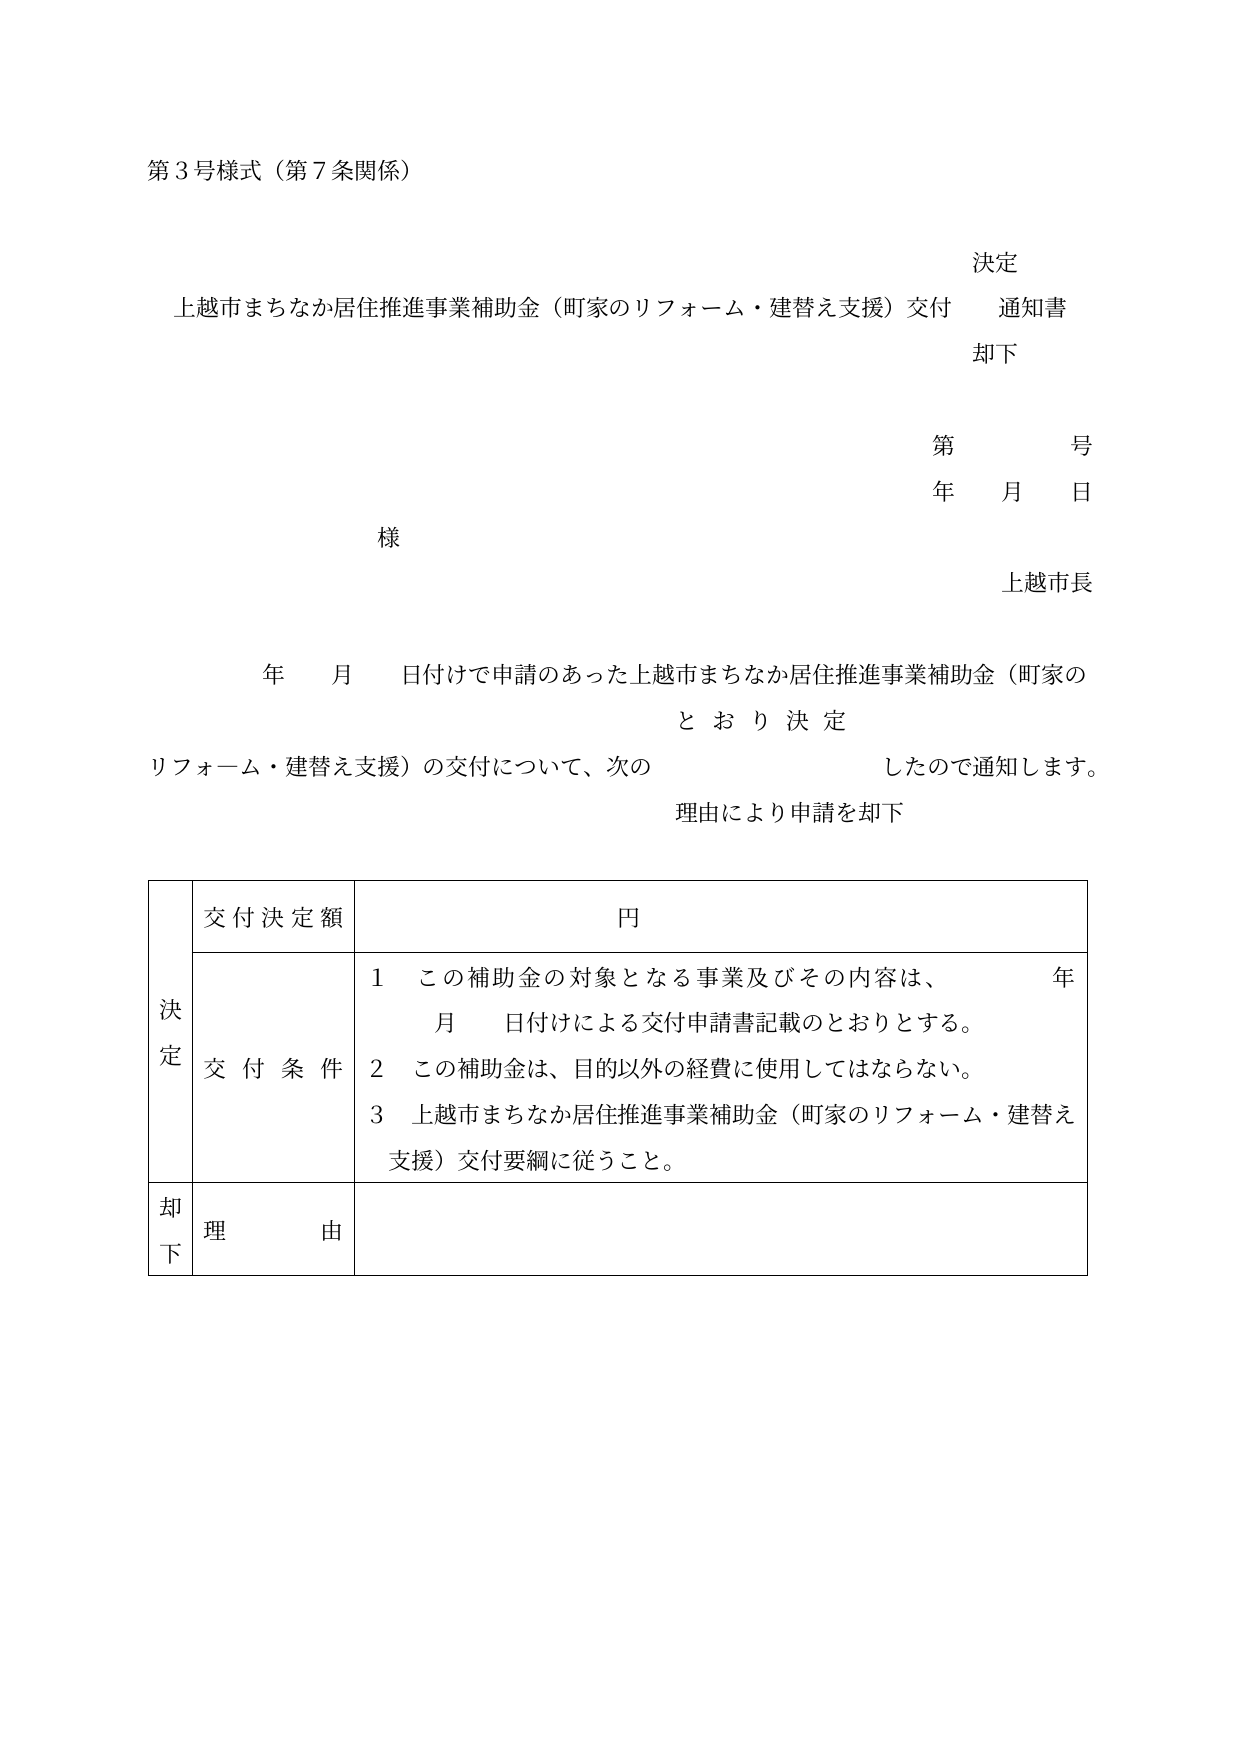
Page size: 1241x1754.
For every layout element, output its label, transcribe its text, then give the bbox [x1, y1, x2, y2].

table_header 円 [355, 881, 1087, 952]
text 理由により申請を却下 [171, 788, 1092, 834]
text 様 [148, 513, 1092, 559]
table_cell 交付条件 [193, 953, 354, 1182]
text 第 号 [148, 422, 1092, 467]
table_header 決定 [149, 881, 192, 1182]
text リフォ―ム・建替え支援）の交付について、次の したので通知します。 [148, 742, 1133, 788]
table_cell 却下 [149, 1183, 192, 1275]
text 上越市まちなか居住推進事業補助金（町家のリフォーム・建替え支援）交付 通知書 [148, 284, 1092, 330]
table_cell 理由 [193, 1183, 354, 1275]
text 却下 [171, 330, 1092, 376]
text 決定 [171, 238, 1092, 284]
text とおり決定 [171, 697, 1092, 742]
text 第３号様式（第７条関係） [148, 147, 1092, 192]
table_cell [355, 1183, 1087, 1275]
text 年 月 日付けで申請のあった上越市まちなか居住推進事業補助金（町家の [148, 651, 1092, 697]
table_header 交付決定額 [193, 881, 354, 952]
text 年 月 日 [148, 467, 1092, 513]
table_cell １ この補助金の対象となる事業及びその内容は、 年 月 日付けによる交付申請書記載のとおりとする。 ２ この補助金は、目的以外の経費に使用してはならない。 ３ 上越市まちなか居住推進事業補助金（町家のリフォーム・建替え支援）交付要綱に従うこと。 [355, 953, 1087, 1182]
text 上越市長 [148, 559, 1092, 605]
